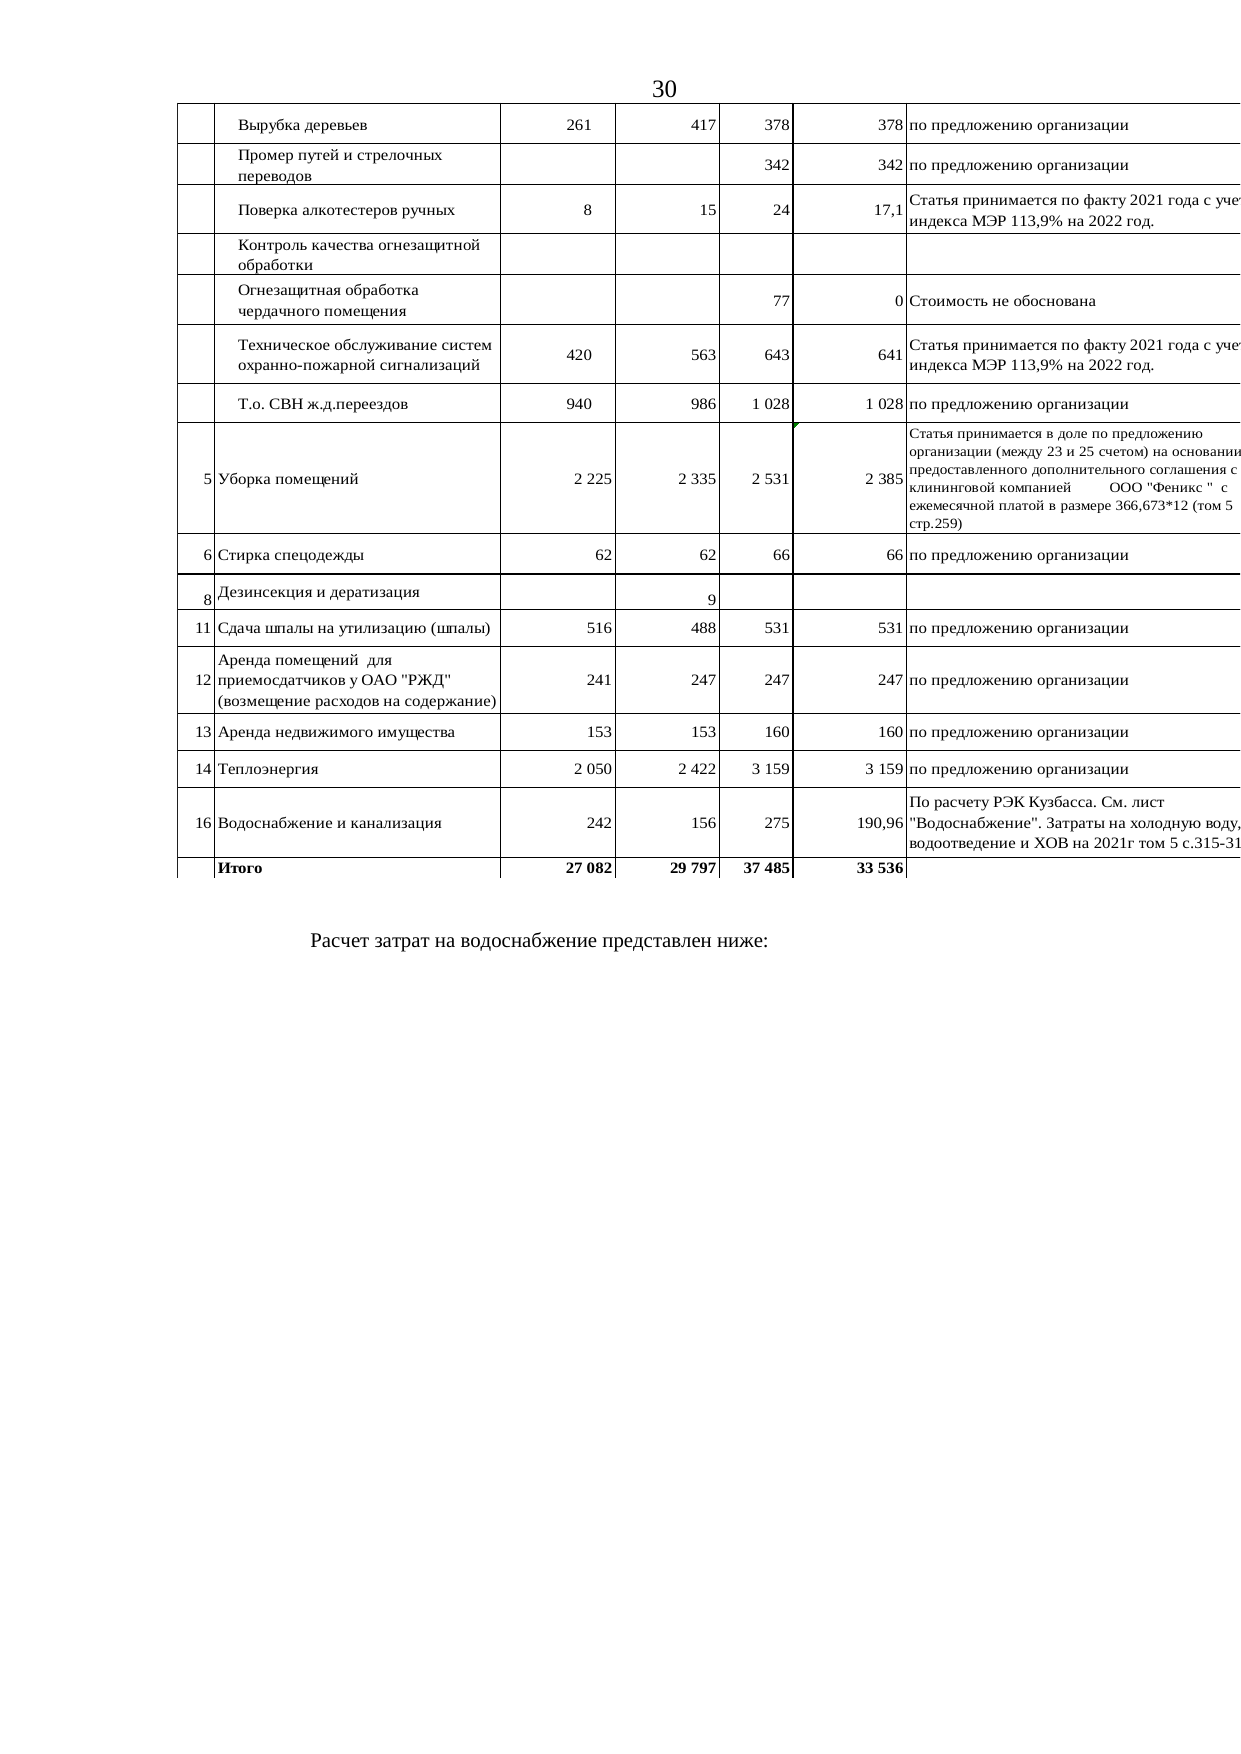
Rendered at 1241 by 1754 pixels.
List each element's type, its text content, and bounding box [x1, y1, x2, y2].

text Расчет затрат на водоснабжение представлен ниже: [222, 928, 1196, 952]
